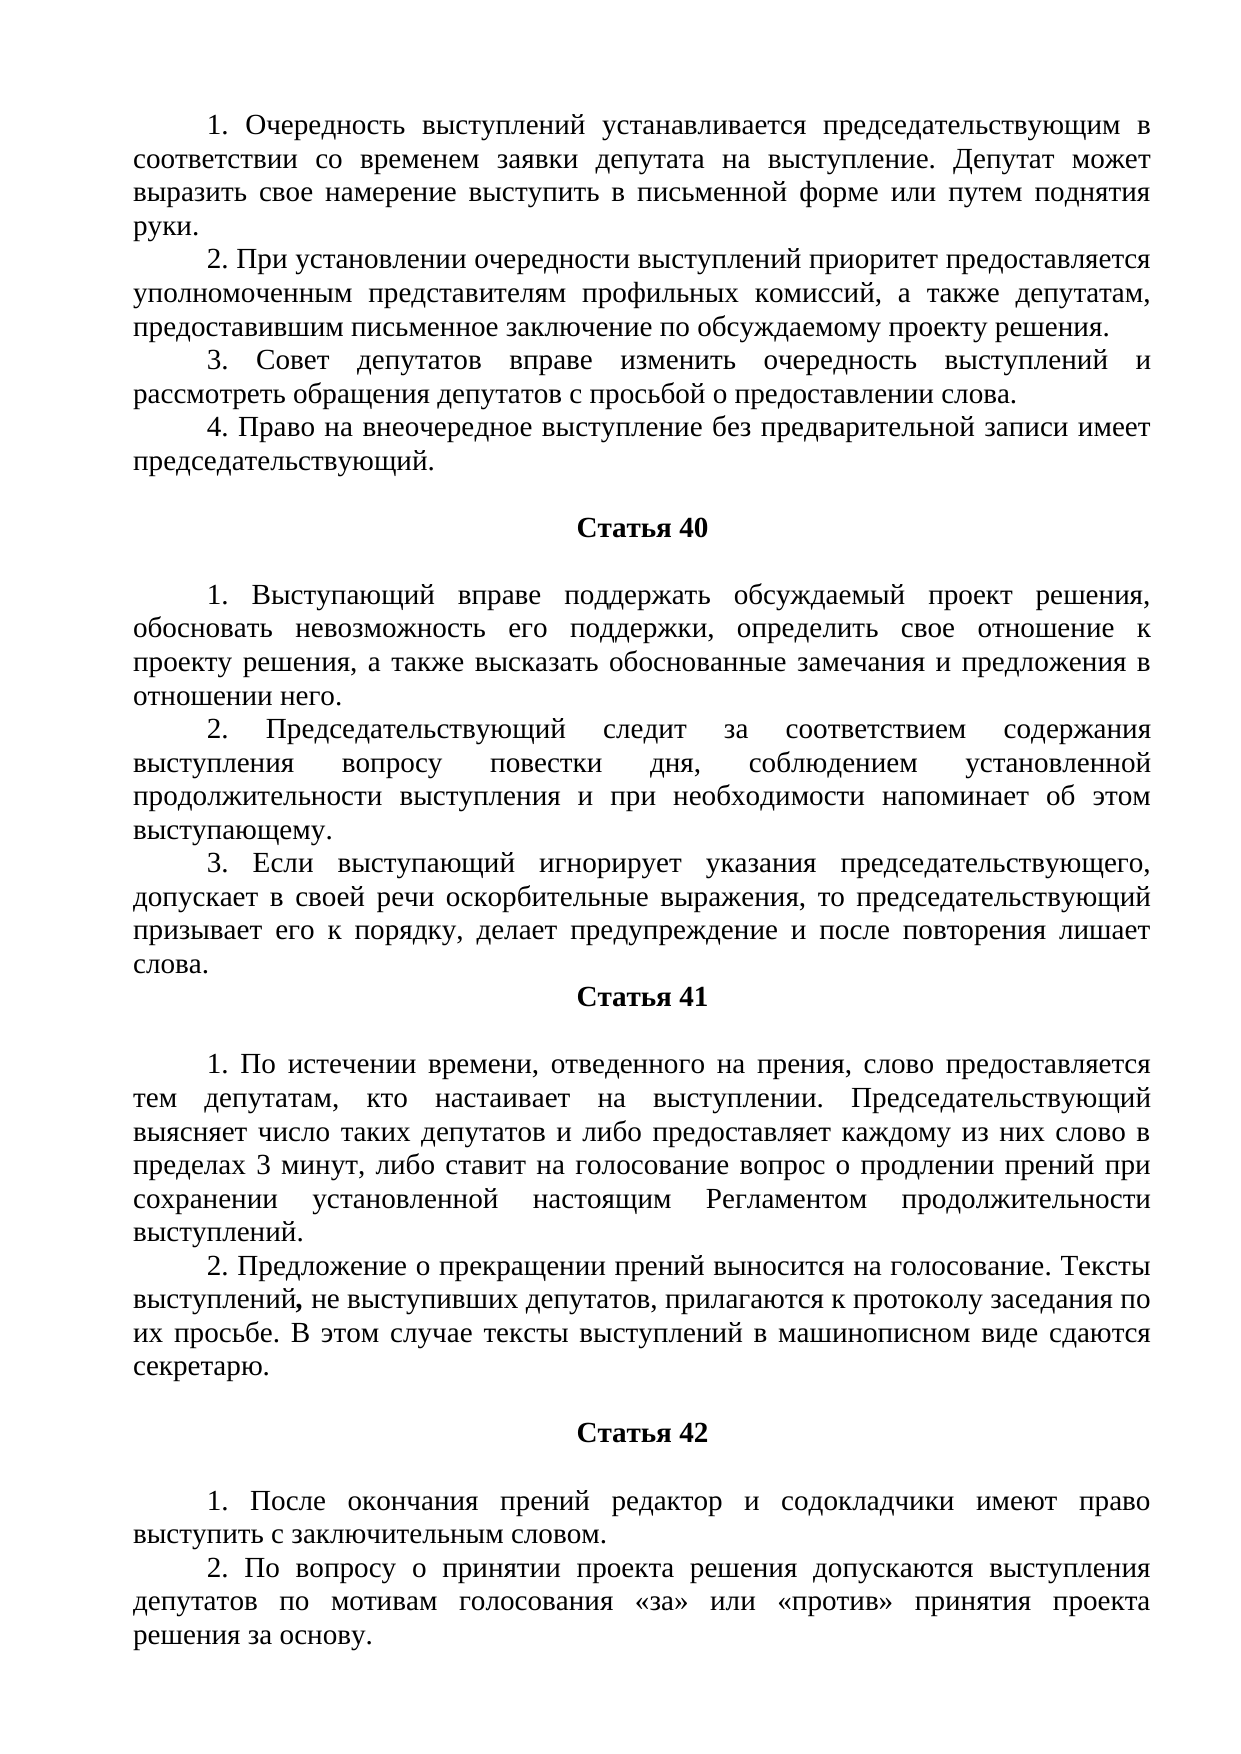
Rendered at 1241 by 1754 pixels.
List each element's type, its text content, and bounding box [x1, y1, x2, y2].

text 2. Предложение о прекращении прений выносится на голосование. Тексты выступлений, не выступивших депутатов, прилагаются к протоколу заседания по их просьбе. В этом случае тексты выступлений в машинописном виде сдаются секретарю. [133, 1248, 1152, 1382]
text 1. Выступающий вправе поддержать обсуждаемый проект решения, обосновать невозможность его поддержки, определить свое отношение к проекту решения, а также высказать обоснованные замечания и предложения в отношении него. [133, 577, 1152, 711]
text 2. При установлении очередности выступлений приоритет предоставляется уполномоченным представителям профильных комиссий, а также депутатам, предоставившим письменное заключение по обсуждаемому проекту решения. [133, 242, 1152, 342]
text 1. Очередность выступлений устанавливается председательствующим в соответствии со временем заявки депутата на выступление. Депутат может выразить свое намерение выступить в письменной форме или путем поднятия руки. [133, 107, 1152, 242]
text 2. По вопросу о принятии проекта решения допускаются выступления депутатов по мотивам голосования «за» или «против» принятия проекта решения за основу. [133, 1550, 1152, 1650]
text 3. Если выступающий игнорирует указания председательствующего, допускает в своей речи оскорбительные выражения, то председательствующий призывает его к порядку, делает предупреждение и после повторения лишает слова. [133, 845, 1152, 979]
text 1. По истечении времени, отведенного на прения, слово предоставляется тем депутатам, кто настаивает на выступлении. Председательствующий выясняет число таких депутатов и либо предоставляет каждому из них слово в пределах 3 минут, либо ставит на голосование вопрос о продлении прений при сохранении установленной настоящим Регламентом продолжительности выступлений. [133, 1047, 1152, 1248]
text 3. Совет депутатов вправе изменить очередность выступлений и рассмотреть обращения депутатов с просьбой о предоставлении слова. [133, 342, 1152, 409]
text Статья 40 [133, 510, 1152, 543]
text Статья 42 [133, 1416, 1152, 1449]
text Статья 41 [133, 979, 1152, 1013]
text 1. После окончания прений редактор и содокладчики имеют право выступить с заключительным словом. [133, 1483, 1152, 1550]
text 2. Председательствующий следит за соответствием содержания выступления вопросу повестки дня, соблюдением установленной продолжительности выступления и при необходимости напоминает об этом выступающему. [133, 711, 1152, 845]
text 4. Право на внеочередное выступление без предварительной записи имеет председательствующий. [133, 409, 1152, 476]
